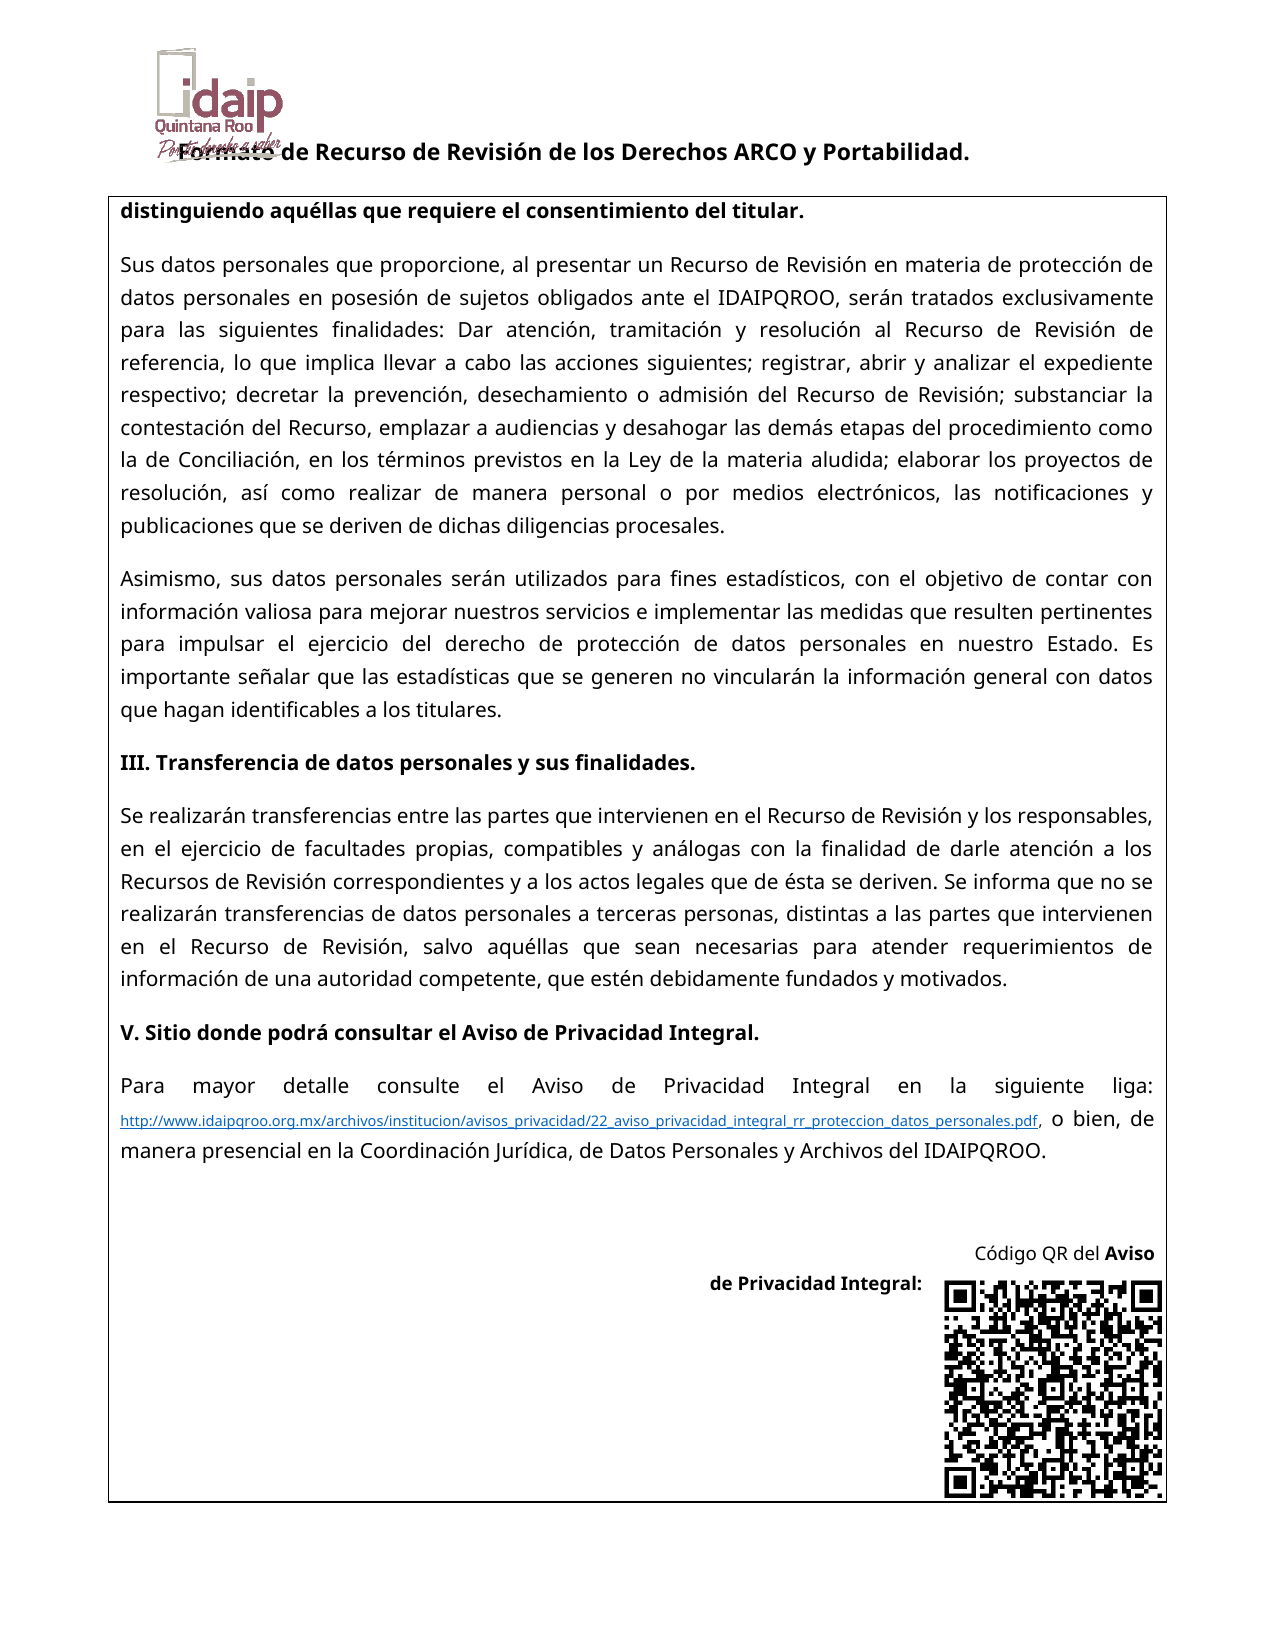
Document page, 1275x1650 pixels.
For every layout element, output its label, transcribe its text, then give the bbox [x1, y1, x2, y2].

picture [151, 42, 283, 161]
picture [941, 1276, 1163, 1499]
